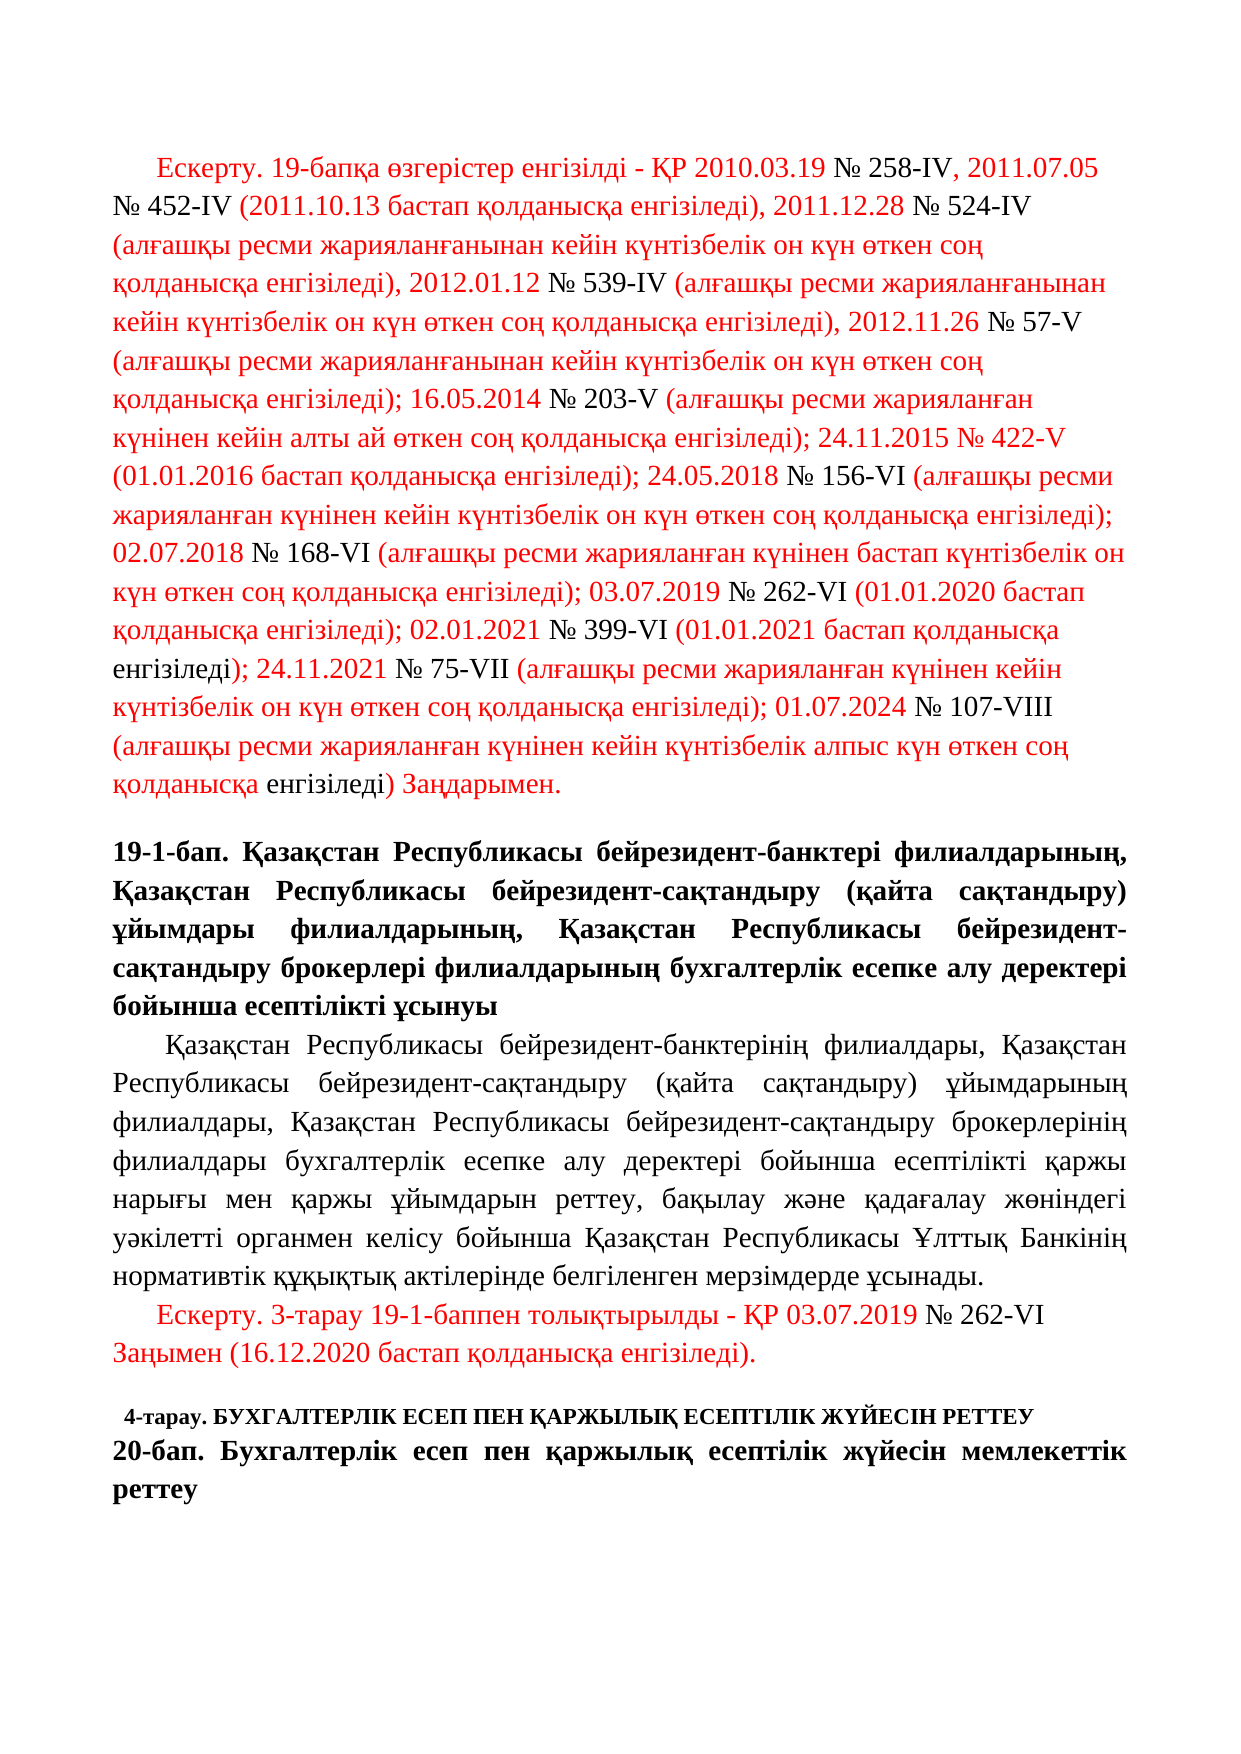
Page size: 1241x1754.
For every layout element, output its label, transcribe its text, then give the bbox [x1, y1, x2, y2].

text Ескерту. 3-тарау 19-1-баппен толықтырылды - ҚР 03.07.2019 № 262-VI Заңымен (16.12.2020 бастап қолданысқа енгізіледі). [112, 1297, 1128, 1399]
text Ескерту. 19-бапқа өзгерістер енгізілді - ҚР 2010.03.19 № 258-IV, 2011.07.05 № 452-IV (2011.10.13 бастап қолданысқа енгізіледі), 2011.12.28 № 524-IV (алғашқы ресми жарияланғанынан кейін күнтізбелік он күн өткен соң қолданысқа енгізіледі), 2012.01.12 № 539-IV (алғашқы ресми жарияланғанынан кейін күнтізбелік он күн өткен соң қолданысқа енгізіледі), 2012.11.26 № 57-V (алғашқы ресми жарияланғанынан кейін күнтізбелік он күн өткен соң қолданысқа енгізіледі); 16.05.2014 № 203-V (алғашқы ресми жарияланған күнінен кейін алты ай өткен соң қолданысқа енгізіледі); 24.11.2015 № 422-V (01.01.2016 бастап қолданысқа енгізіледі); 24.05.2018 № 156-VI (алғашқы ресми жарияланған күнінен кейін күнтізбелік он күн өткен соң қолданысқа енгізіледі); 02.07.2018 № 168-VІ (алғашқы ресми жарияланған күнінен бастап күнтізбелік он күн өткен соң қолданысқа енгізіледі); 03.07.2019 № 262-VI (01.01.2020 бастап қолданысқа енгізіледі); 02.01.2021 № 399-VI (01.01.2021 бастап қолданысқа енгізіледі); 24.11.2021 № 75-VII (алғашқы ресми жарияланған күнінен кейін күнтізбелік он күн өткен соң қолданысқа енгізіледі); 01.07.2024 № 107-VIII (алғашқы ресми жарияланған күнінен кейiн күнтiзбелiк алпыс күн өткен соң қолданысқа енгізіледі) Заңдарымен. [112, 150, 1128, 830]
text 20-бап. Бухгалтерлiк есеп пен қаржылық есептiлiк жүйесiн мемлекеттiк реттеу [112, 1433, 1128, 1505]
text 4-тарау. БУХГАЛТЕРЛIК ЕСЕП ПЕН ҚАРЖЫЛЫҚ ЕСЕПТIЛIК ЖҮЙЕСIН РЕТТЕУ [112, 1403, 1128, 1429]
text Қазақстан Республикасы бейрезидент-банктерінің филиалдары, Қазақстан Республикасы бейрезидент-сақтандыру (қайта сақтандыру) ұйымдарының филиалдары, Қазақстан Республикасы бейрезидент-сақтандыру брокерлерінің филиалдары бухгалтерлік есепке алу деректері бойынша есептілікті қаржы нарығы мен қаржы ұйымдарын реттеу, бақылау және қадағалау жөніндегі уәкілетті органмен келісу бойынша Қазақстан Республикасы Ұлттық Банкінің нормативтік құқықтық актілерінде белгіленген мерзімдерде ұсынады. [112, 1027, 1128, 1292]
text 19-1-бап. Қазақстан Республикасы бейрезидент-банктері филиалдарының, Қазақстан Республикасы бейрезидент-сақтандыру (қайта сақтандыру) ұйымдары филиалдарының, Қазақстан Республикасы бейрезидент-сақтандыру брокерлері филиалдарының бухгалтерлік есепке алу деректері бойынша есептілікті ұсынуы [112, 834, 1128, 1022]
